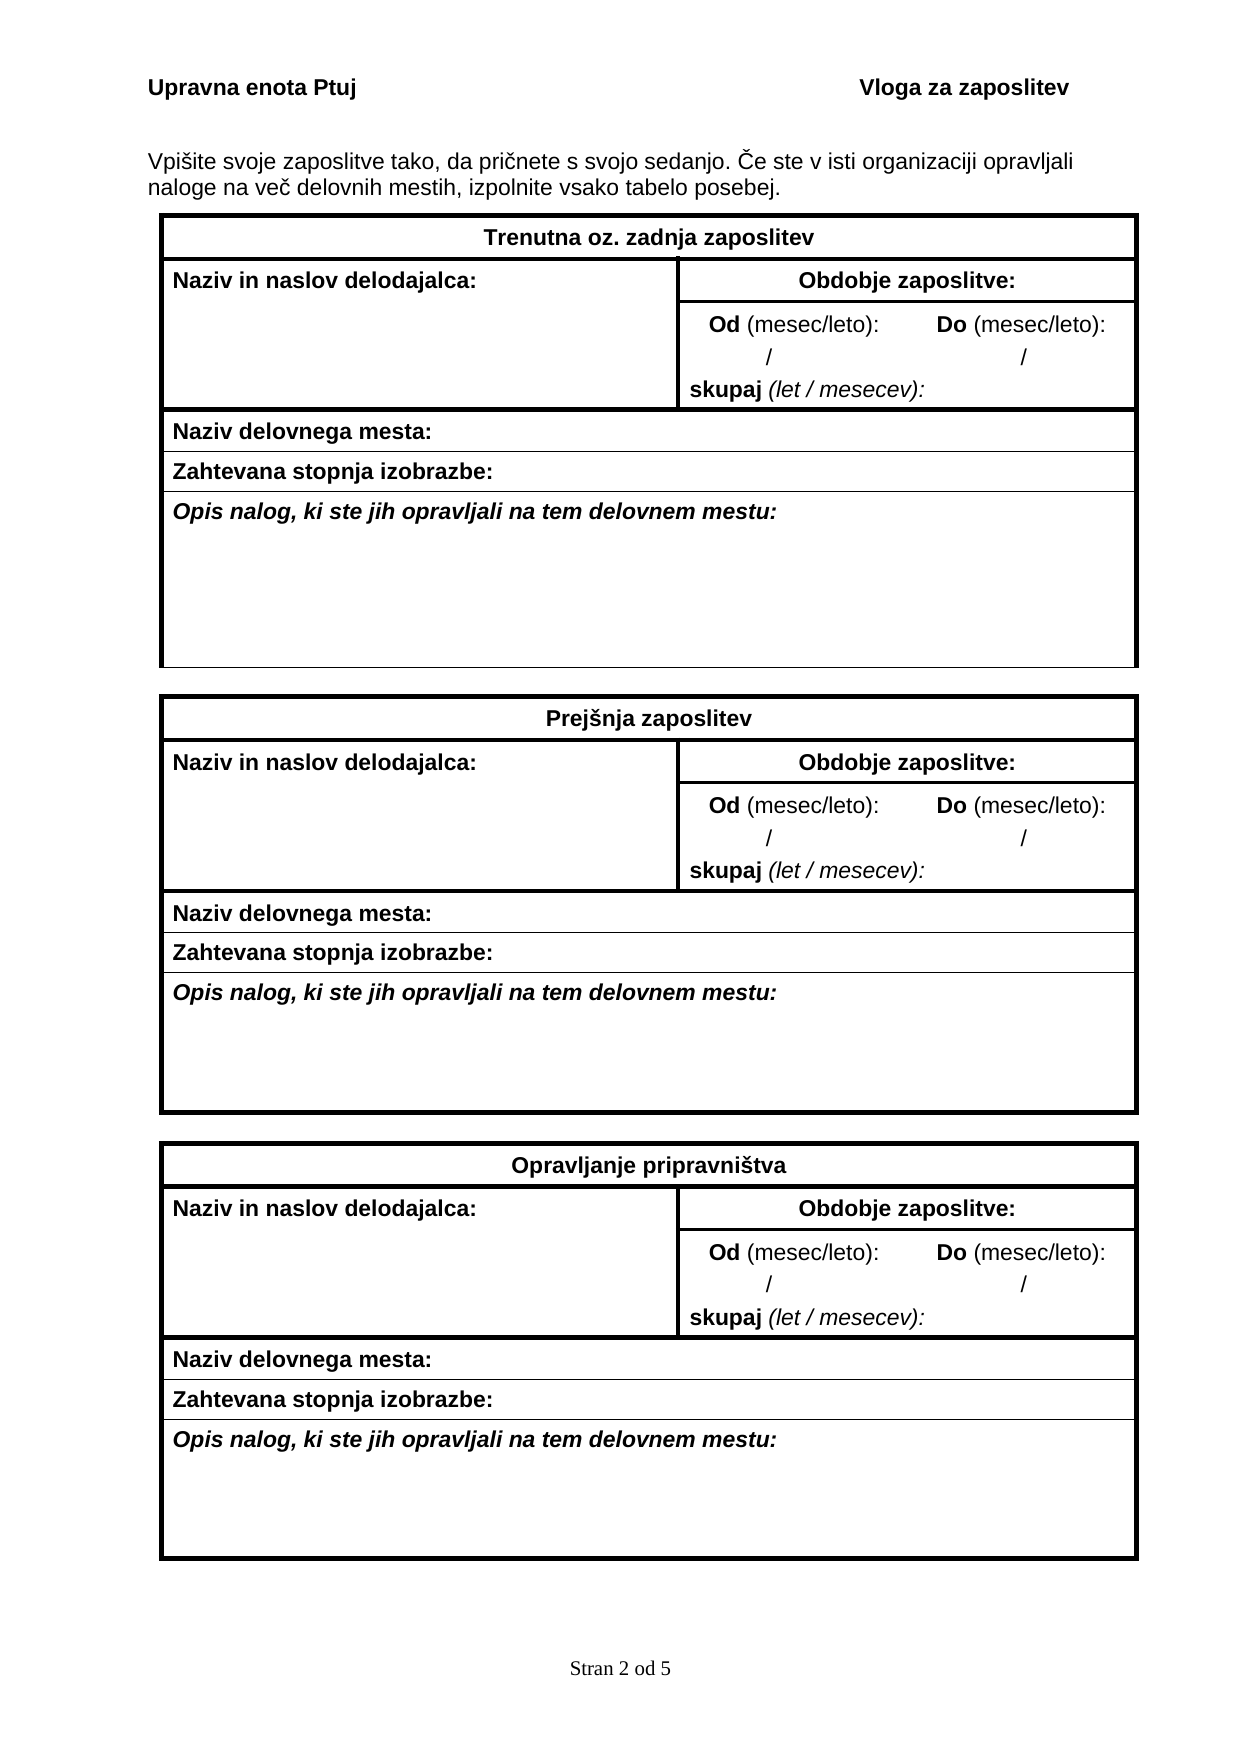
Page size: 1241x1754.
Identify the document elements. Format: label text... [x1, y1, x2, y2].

table_cell Zahtevana stopnja izobrazbe: [164, 452, 1134, 491]
table_cell Obdobje zaposlitve: [680, 261, 1134, 300]
table_cell Od (mesec/leto): Do (mesec/leto): / / skupaj (let / mesecev): [680, 303, 1134, 407]
table_header Prejšnja zaposlitev [164, 699, 1134, 738]
table_cell Opis nalog, ki ste jih opravljali na tem delovnem mestu: [164, 1420, 1134, 1556]
table_cell Zahtevana stopnja izobrazbe: [164, 933, 1134, 972]
text Vpišite svoje zaposlitve tako, da pričnete s svojo sedanjo. Če ste v isti organizaciji opravljali naloge na več delovnih mestih, izpolnite vsako tabelo posebej. [148, 148, 1092, 200]
table_cell Naziv delovnega mesta: [164, 893, 1134, 932]
table_cell Naziv in naslov delodajalca: [164, 261, 676, 407]
table_cell Opis nalog, ki ste jih opravljali na tem delovnem mestu: [164, 973, 1134, 1110]
table_cell Naziv delovnega mesta: [164, 412, 1134, 451]
table_cell Obdobje zaposlitve: [680, 1189, 1134, 1228]
table_header Trenutna oz. zadnja zaposlitev [164, 218, 1134, 256]
table_cell Naziv in naslov delodajalca: [164, 1189, 676, 1335]
table_header Opravljanje pripravništva [164, 1146, 1134, 1184]
table_cell Od (mesec/leto): Do (mesec/leto): / / skupaj (let / mesecev): [680, 784, 1134, 888]
table_cell Opis nalog, ki ste jih opravljali na tem delovnem mestu: [164, 492, 1134, 667]
table_cell Naziv delovnega mesta: [164, 1340, 1134, 1379]
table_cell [680, 1231, 1134, 1335]
table_cell Naziv in naslov delodajalca: [164, 742, 676, 888]
table_cell Zahtevana stopnja izobrazbe: [164, 1380, 1134, 1418]
table_cell Obdobje zaposlitve: [680, 742, 1134, 781]
